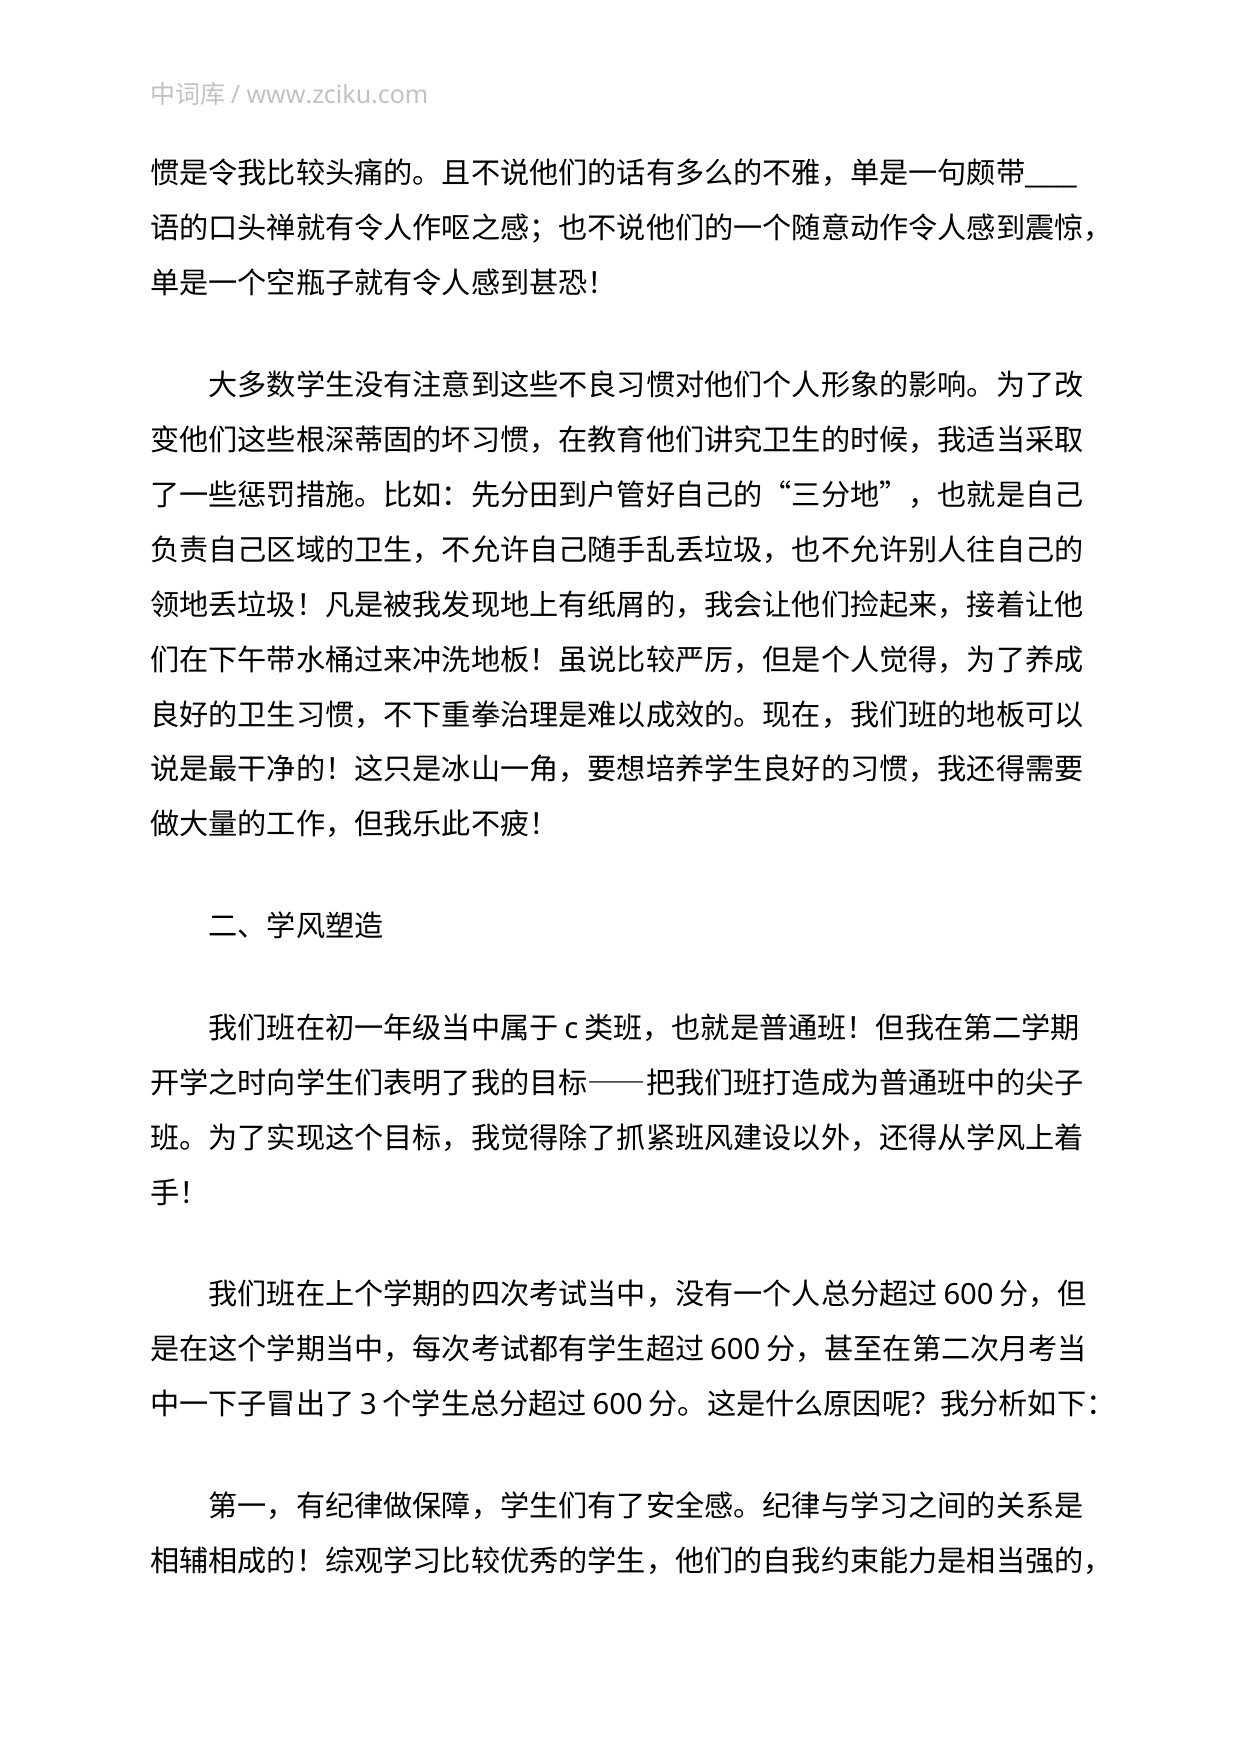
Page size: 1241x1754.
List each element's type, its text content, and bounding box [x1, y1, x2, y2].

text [150, 1483, 1090, 1580]
text 我们班在上个学期的四次考试当中，没有一个人总分超过600分，但是在这个学期当中，每次考试都有学生超过600分，甚至在第二次月考当中一下子冒出了3个学生总分超过600分。这是什么原因呢？我分析如下： [150, 1271, 1090, 1423]
text 大多数学生没有注意到这些不良习惯对他们个人形象的影响。为了改变他们这些根深蒂固的坏习惯，在教育他们讲究卫生的时候，我适当采取了一些惩罚措施。比如：先分田到户管好自己的“三分地”，也就是自己负责自己区域的卫生，不允许自己随手乱丢垃圾，也不允许别人往自己的领地丢垃圾！凡是被我发现地上有纸屑的，我会让他们捡起来，接着让他们在下午带水桶过来冲洗地板！虽说比较严厉，但是个人觉得，为了养成良好的卫生习惯，不下重拳治理是难以成效的。现在，我们班的地板可以说是最干净的！这只是冰山一角，要想培养学生良好的习惯，我还得需要做大量的工作，但我乐此不疲！ [150, 362, 1090, 843]
text 二、学风塑造 [150, 903, 1090, 945]
text 我们班在初一年级当中属于c类班，也就是普通班！但我在第二学期开学之时向学生们表明了我的目标——把我们班打造成为普通班中的尖子班。为了实现这个目标，我觉得除了抓紧班风建设以外，还得从学风上着手！ [150, 1004, 1090, 1211]
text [150, 150, 1090, 302]
